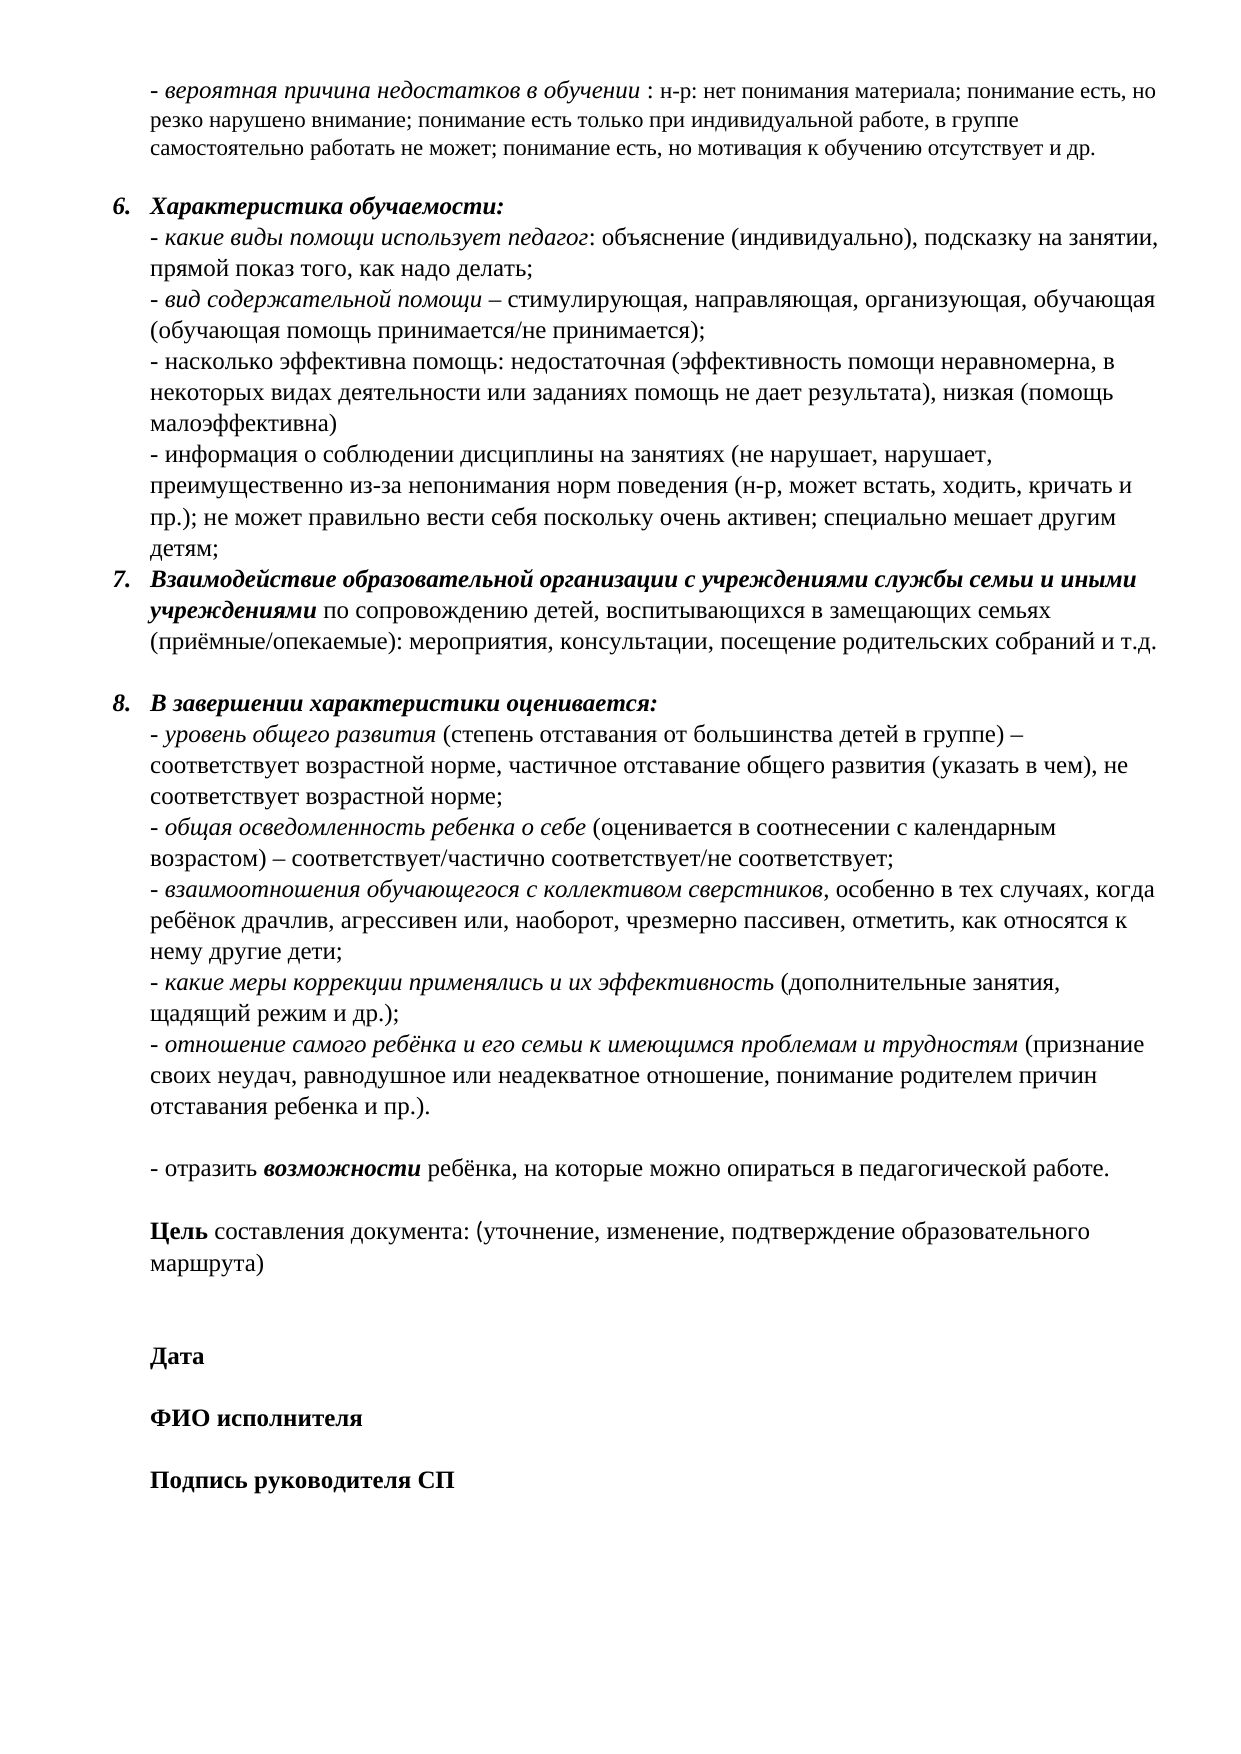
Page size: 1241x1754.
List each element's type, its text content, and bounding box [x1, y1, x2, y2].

list - вид содержательной помощи – стимулирующая, направляющая, организующая, обучающая (обучающая помощь принимается/не принимается); [150, 284, 1165, 344]
list Цель составления документа: (уточнение, изменение, подтверждение образовательного маршрута) [150, 1216, 1165, 1277]
list Характеристика обучаемости: [112, 191, 1165, 220]
list Дата [150, 1341, 1165, 1370]
list Подпись руководителя СП [150, 1466, 1165, 1494]
list Взаимодействие образовательной организации с учреждениями службы семьи и иными учреждениями по сопровождению детей, воспитывающихся в замещающих семьях (приёмные/опекаемые): мероприятия, консультации, посещение родительских собраний и т.д. [112, 564, 1165, 654]
list - общая осведомленность ребенка о себе (оценивается в соотнесении с календарным возрастом) – соответствует/частично соответствует/не соответствует; [150, 812, 1165, 872]
list - отношение самого ребёнка и его семьи к имеющимся проблемам и трудностям (признание своих неудач, равнодушное или неадекватное отношение, понимание родителем причин отставания ребенка и пр.). [150, 1029, 1165, 1120]
list - какие виды помощи использует педагог: объяснение (индивидуально), подсказку на занятии, прямой показ того, как надо делать; [150, 222, 1165, 282]
list - вероятная причина недостатков в обучении : н-р: нет понимания материала; понимание есть, но резко нарушено внимание; понимание есть только при индивидуальной работе, в группе самостоятельно работать не может; понимание есть, но мотивация к обучению отсутствует и др. [150, 75, 1165, 161]
list - насколько эффективна помощь: недостаточная (эффективность помощи неравномерна, в некоторых видах деятельности или заданиях помощь не дает результата), низкая (помощь малоэффективна) [150, 346, 1165, 437]
list В завершении характеристики оценивается: [112, 688, 1165, 717]
list - отразить возможности ребёнка, на которые можно опираться в педагогической работе. [150, 1153, 1165, 1182]
list ФИО исполнителя [150, 1403, 1165, 1432]
list - информация о соблюдении дисциплины на занятиях (не нарушает, нарушает, преимущественно из-за непонимания норм поведения (н-р, может встать, ходить, кричать и пр.); не может правильно вести себя поскольку очень активен; специально мешает другим детям; [150, 439, 1165, 561]
list - уровень общего развития (степень отставания от большинства детей в группе) – соответствует возрастной норме, частичное отставание общего развития (указать в чем), не соответствует возрастной норме; [150, 719, 1165, 810]
list - какие меры коррекции применялись и их эффективность (дополнительные занятия, щадящий режим и др.); [150, 967, 1165, 1027]
list - взаимоотношения обучающегося с коллективом сверстников, особенно в тех случаях, когда ребёнок драчлив, агрессивен или, наоборот, чрезмерно пассивен, отметить, как относятся к нему другие дети; [150, 874, 1165, 965]
